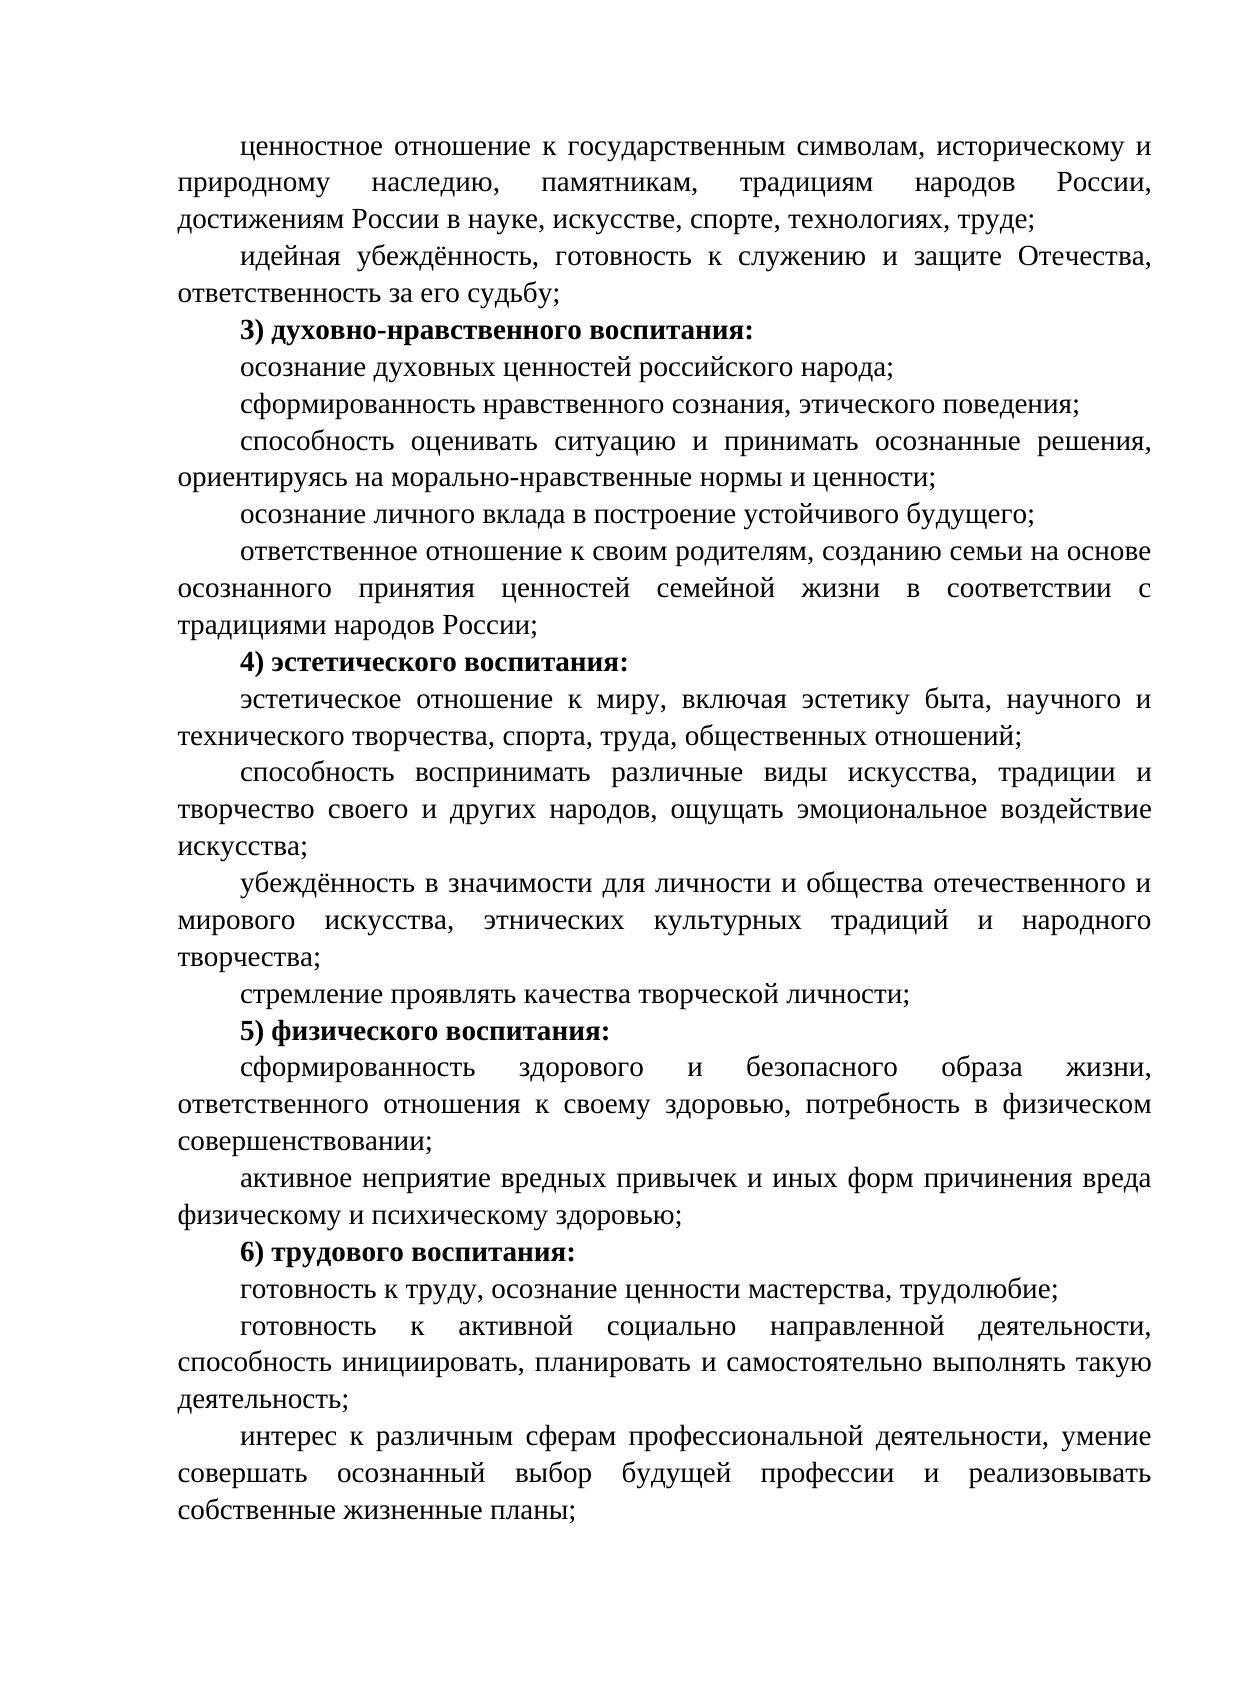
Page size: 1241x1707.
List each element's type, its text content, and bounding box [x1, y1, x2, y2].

text интерес к различным сферам профессиональной деятельности, умение совершать осознанный выбор будущей профессии и реализовывать собственные жизненные планы; [177, 1418, 1152, 1526]
text 6) трудового воспитания: [177, 1234, 1152, 1267]
text стремление проявлять качества творческой личности; [177, 976, 1152, 1009]
text эстетическое отношение к миру, включая эстетику быта, научного и технического творчества, спорта, труда, общественных отношений; [177, 681, 1152, 751]
text сформированность нравственного сознания, этического поведения; [177, 386, 1152, 419]
text 5) физического воспитания: [177, 1013, 1152, 1046]
text 4) эстетического воспитания: [177, 644, 1152, 677]
text 3) духовно-нравственного воспитания: [177, 312, 1152, 346]
text сформированность здорового и безопасного образа жизни, ответственного отношения к своему здоровью, потребность в физическом совершенствовании; [177, 1049, 1152, 1157]
text способность воспринимать различные виды искусства, традиции и творчество своего и других народов, ощущать эмоциональное воздействие искусства; [177, 754, 1152, 862]
text осознание духовных ценностей российского народа; [177, 349, 1152, 382]
text готовность к активной социально направленной деятельности, способность инициировать, планировать и самостоятельно выполнять такую деятельность; [177, 1308, 1152, 1415]
text активное неприятие вредных привычек и иных форм причинения вреда физическому и психическому здоровью; [177, 1160, 1152, 1231]
text убеждённость в значимости для личности и общества отечественного и мирового искусства, этнических культурных традиций и народного творчества; [177, 865, 1152, 972]
text идейная убеждённость, готовность к служению и защите Отечества, ответственность за его судьбу; [177, 238, 1152, 309]
text готовность к труду, осознание ценности мастерства, трудолюбие; [177, 1271, 1152, 1304]
text способность оценивать ситуацию и принимать осознанные решения, ориентируясь на морально-нравственные нормы и ценности; [177, 423, 1152, 493]
text ответственное отношение к своим родителям, созданию семьи на основе осознанного принятия ценностей семейной жизни в соответствии с традициями народов России; [177, 533, 1152, 641]
text осознание личного вклада в построение устойчивого будущего; [177, 496, 1152, 530]
text ценностное отношение к государственным символам, историческому и природному наследию, памятникам, традициям народов России, достижениям России в науке, искусстве, спорте, технологиях, труде; [177, 128, 1152, 235]
